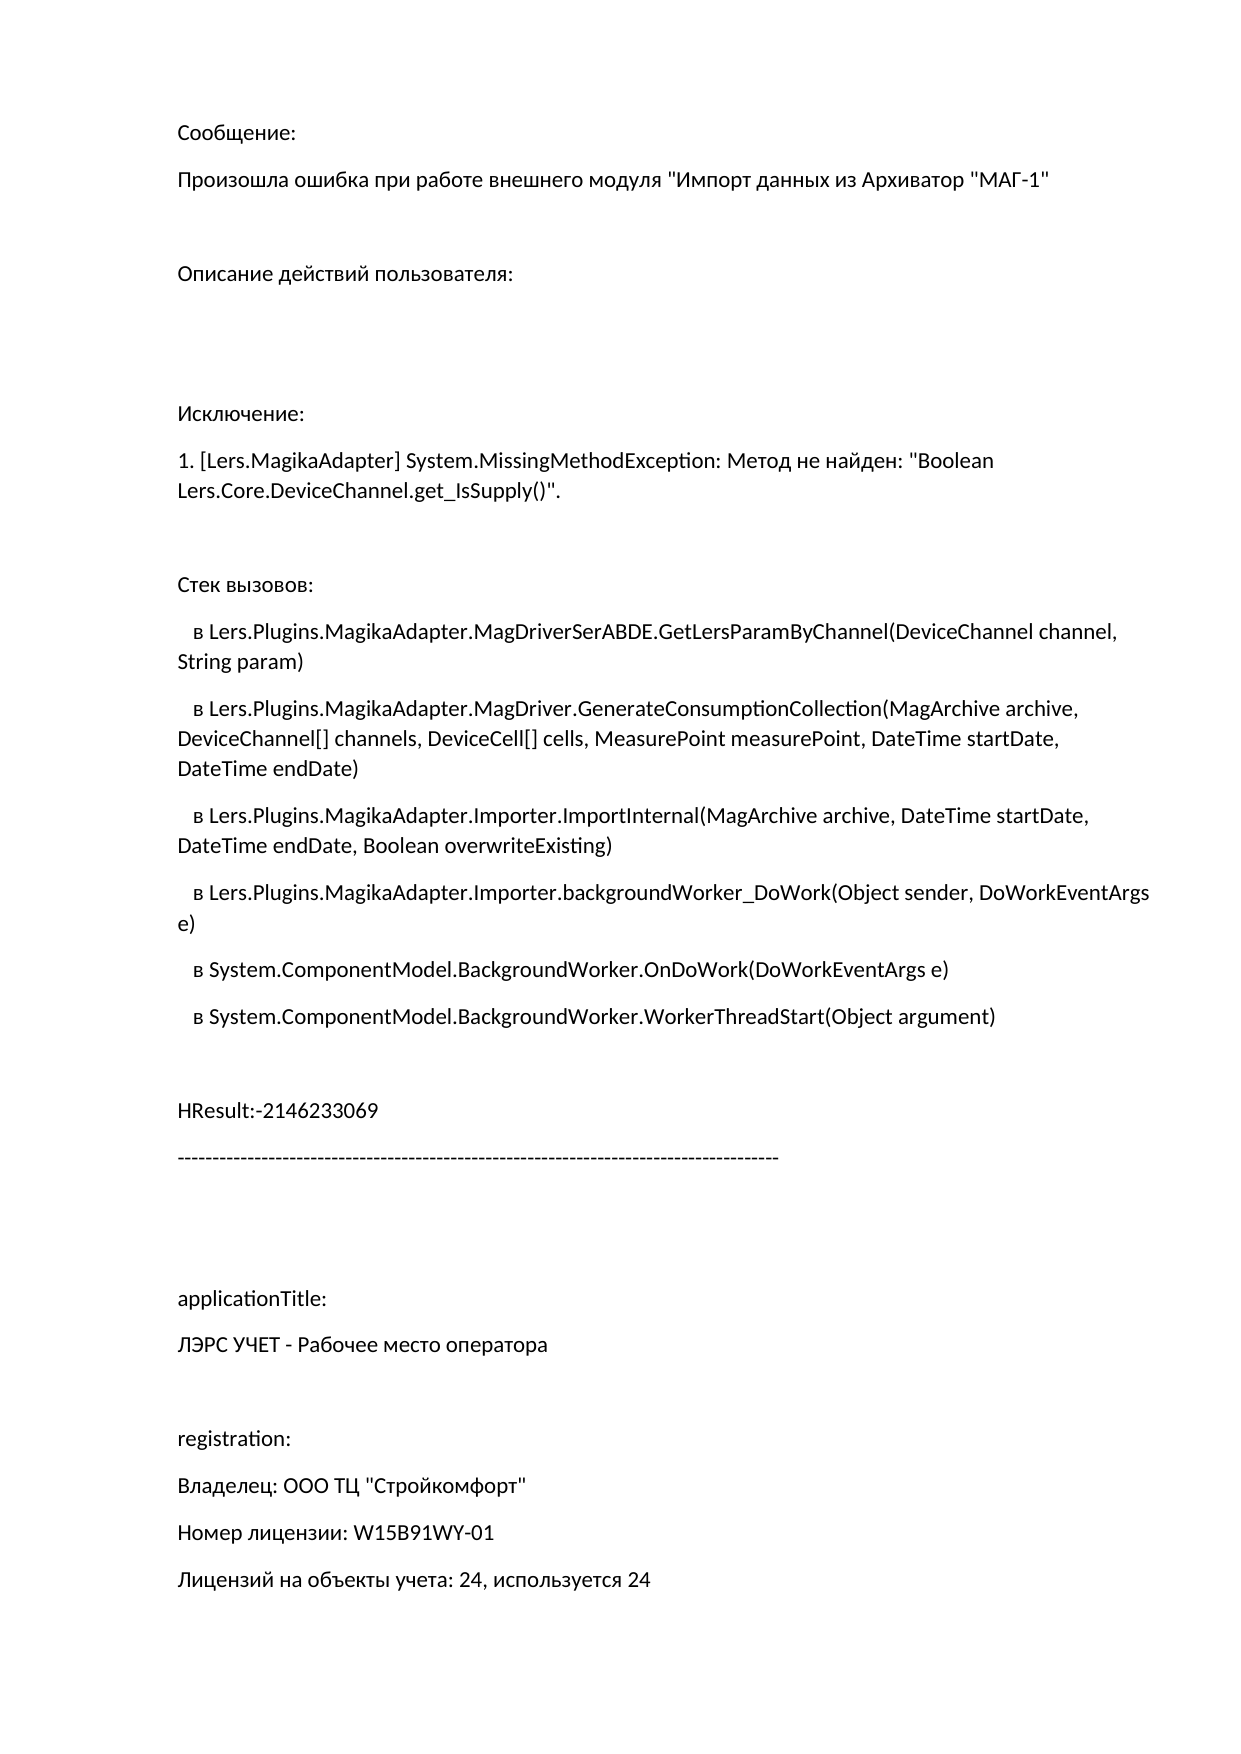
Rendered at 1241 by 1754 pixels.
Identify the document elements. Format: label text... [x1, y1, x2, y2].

text Номер лицензии: W15B91WY-01 [177, 1518, 1152, 1546]
text в Lers.Plugins.MagikaAdapter.Importer.backgroundWorker_DoWork(Object sender, DoWorkEventArgs e) [177, 878, 1152, 937]
text Сообщение: [177, 118, 1152, 146]
text в Lers.Plugins.MagikaAdapter.MagDriverSerABDE.GetLersParamByChannel(DeviceChannel channel, String param) [177, 617, 1152, 675]
text HResult:-2146233069 [177, 1096, 1152, 1124]
text Лицензий на объекты учета: 24, используется 24 [177, 1565, 1152, 1593]
text Стек вызовов: [177, 570, 1152, 598]
text 1. [Lers.MagikaAdapter] System.MissingMethodException: Метод не найден: "Boolean Lers.Core.DeviceChannel.get_IsSupply()". [177, 446, 1152, 504]
text Описание действий пользователя: [177, 259, 1152, 287]
text ЛЭРС УЧЕТ - Рабочее место оператора [177, 1331, 1152, 1359]
text -------------------------------------------------------------------------------------- [177, 1143, 1152, 1171]
text в Lers.Plugins.MagikaAdapter.Importer.ImportInternal(MagArchive archive, DateTime startDate, DateTime endDate, Boolean overwriteExisting) [177, 801, 1152, 860]
text Исключение: [177, 399, 1152, 427]
text Владелец: ООО ТЦ "Стройкомфорт" [177, 1471, 1152, 1499]
text Произошла ошибка при работе внешнего модуля "Импорт данных из Архиватор "МАГ-1" [177, 165, 1152, 193]
text registration: [177, 1424, 1152, 1452]
text в System.ComponentModel.BackgroundWorker.WorkerThreadStart(Object argument) [177, 1002, 1152, 1031]
text в System.ComponentModel.BackgroundWorker.OnDoWork(DoWorkEventArgs e) [177, 956, 1152, 984]
text в Lers.Plugins.MagikaAdapter.MagDriver.GenerateConsumptionCollection(MagArchive archive, DeviceChannel[] channels, DeviceCell[] cells, MeasurePoint measurePoint, DateTime startDate, DateTime endDate) [177, 694, 1152, 783]
text applicationTitle: [177, 1284, 1152, 1312]
